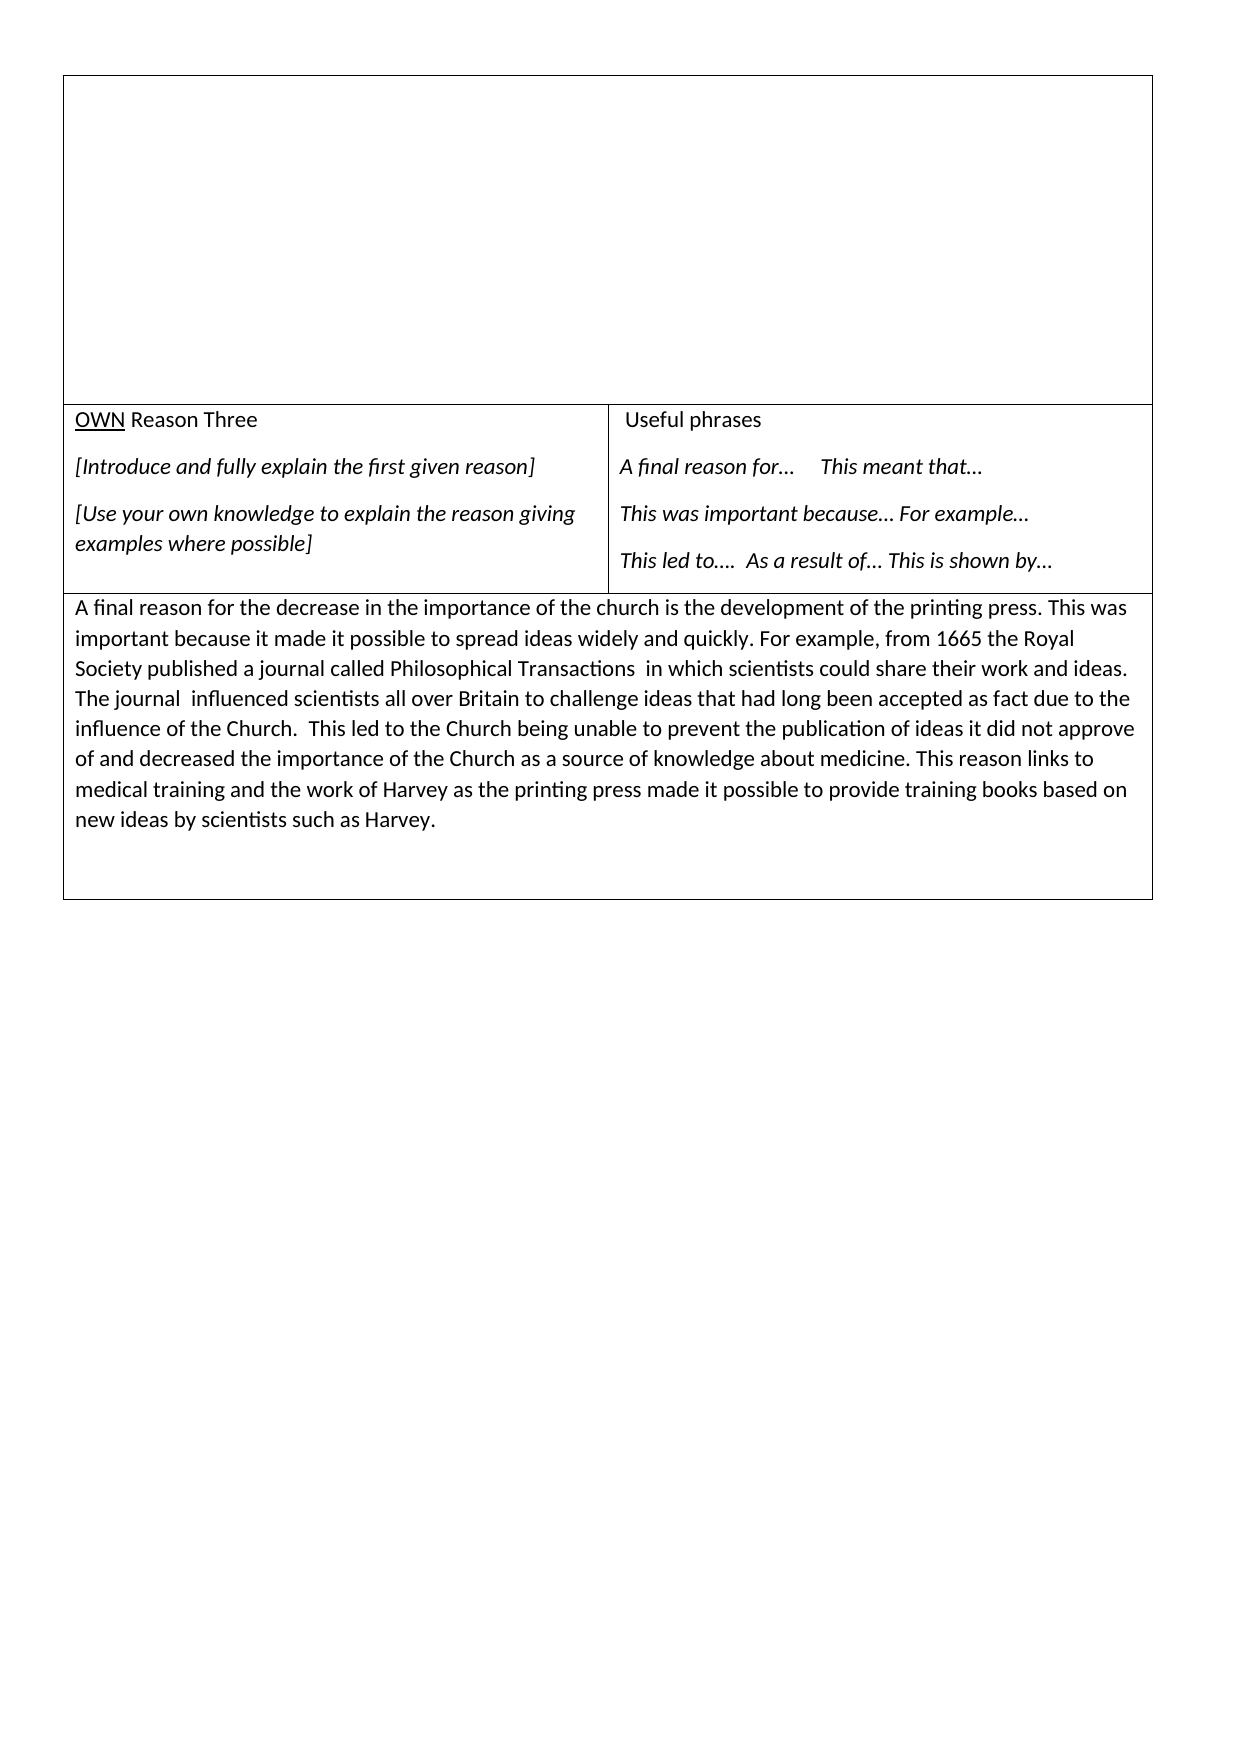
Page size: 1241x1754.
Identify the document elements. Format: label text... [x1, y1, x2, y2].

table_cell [64, 76, 1152, 404]
table_cell A final reason for the decrease in the importance of the church is the development of the printing press. This was important because it made it possible to spread ideas widely and quickly. For example, from 1665 the Royal Society published a journal called Philosophical Transactions in which scientists could share their work and ideas. The journal influenced scientists all over Britain to challenge ideas that had long been accepted as fact due to the influence of the Church. This led to the Church being unable to prevent the publication of ideas it did not approve of and decreased the importance of the Church as a source of knowledge about medicine. This reason links to medical training and the work of Harvey as the printing press made it possible to provide training books based on new ideas by scientists such as Harvey. [64, 594, 1152, 899]
table_cell Useful phrases A final reason for… This meant that… This was important because… For example… This led to…. As a result of… This is shown by… [609, 405, 1152, 592]
table_cell OWN Reason Three [Introduce and fully explain the first given reason] [Use your own knowledge to explain the reason giving examples where possible] [64, 405, 608, 592]
